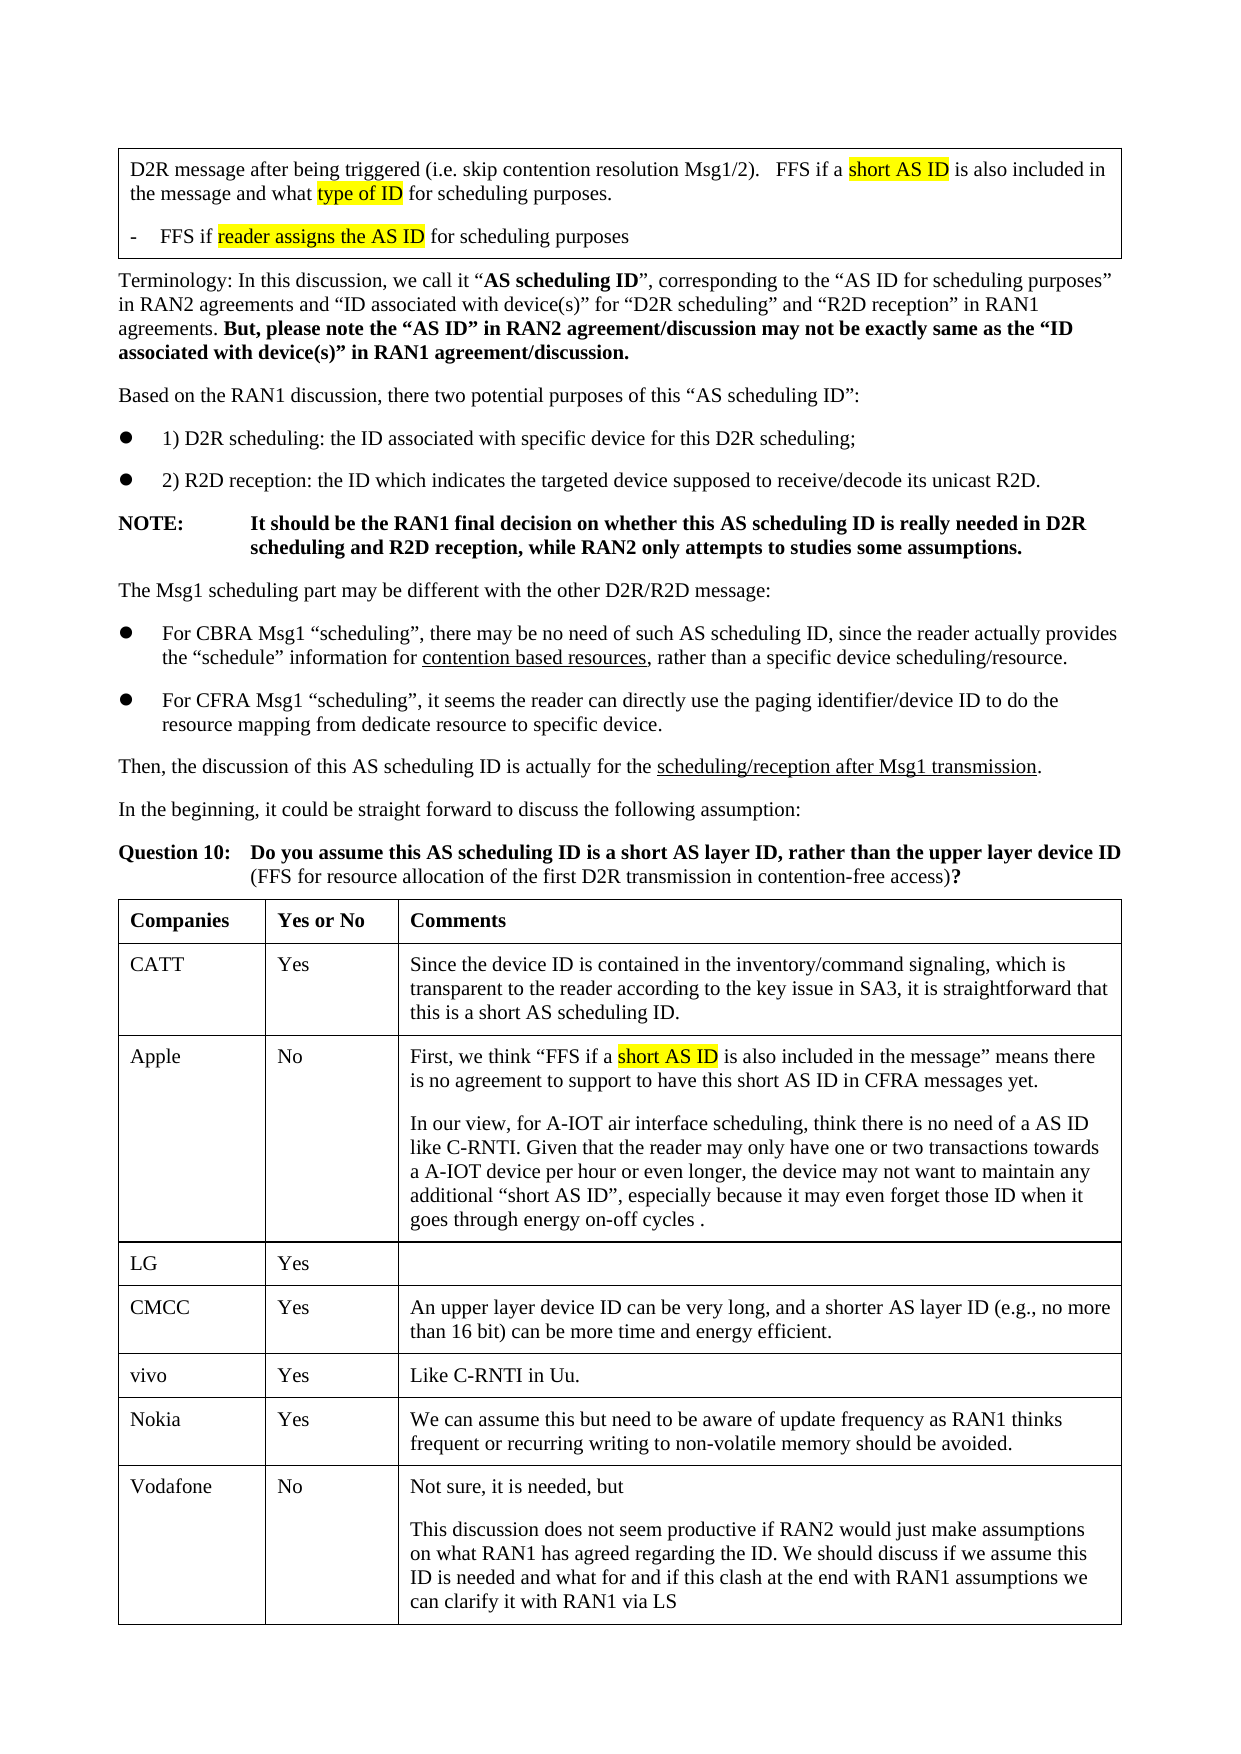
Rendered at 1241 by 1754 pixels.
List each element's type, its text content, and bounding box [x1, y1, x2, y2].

table_cell Yes [266, 944, 398, 1034]
table_cell No [266, 1036, 398, 1241]
table_cell First, we think “FFS if a short AS ID is also included in the message” means there is no agreement to support to have this short AS ID in CFRA messages yet. In our view, for A-IOT air interface scheduling, think there is no need of a AS ID like C-RNTI. Given that the reader may only have one or two transactions towards a A-IOT device per hour or even longer, the device may not want to maintain any additional “short AS ID”, especially because it may even forget those ID when it goes through energy on-off cycles . [399, 1036, 1121, 1241]
list For CBRA Msg1 “scheduling”, there may be no need of such AS scheduling ID, since the reader actually provides the “schedule” information for contention based resources, rather than a specific device scheduling/resource. [118, 621, 1122, 669]
list For CFRA Msg1 “scheduling”, it seems the reader can directly use the paging identifier/device ID to do the resource mapping from dedicate resource to specific device. [118, 688, 1122, 736]
table_cell CATT [119, 944, 265, 1034]
text NOTE: It should be the RAN1 final decision on whether this AS scheduling ID is really needed in D2R scheduling and R2D reception, while RAN2 only attempts to studies some assumptions. [118, 511, 1122, 559]
table_cell Yes [266, 1243, 398, 1285]
table_cell No [266, 1466, 398, 1624]
table_cell Not sure, it is needed, but This discussion does not seem productive if RAN2 would just make assumptions on what RAN1 has agreed regarding the ID. We should discuss if we assume this ID is needed and what for and if this clash at the end with RAN1 assumptions we can clarify it with RAN1 via LS [399, 1466, 1121, 1624]
table_cell Vodafone [119, 1466, 265, 1624]
table_cell vivo [119, 1354, 265, 1397]
table_cell Like C-RNTI in Uu. [399, 1354, 1121, 1397]
text In the beginning, it could be straight forward to discuss the following assumption: [118, 797, 1122, 821]
table_cell Nokia [119, 1398, 265, 1465]
table_header Companies [119, 900, 265, 942]
table_cell An upper layer device ID can be very long, and a shorter AS layer ID (e.g., no more than 16 bit) can be more time and energy efficient. [399, 1286, 1121, 1353]
text Based on the RAN1 discussion, there two potential purposes of this “AS scheduling ID”: [118, 383, 1122, 407]
list 1) D2R scheduling: the ID associated with specific device for this D2R scheduling; [118, 425, 1122, 449]
table_header Comments [399, 900, 1121, 942]
table_cell Yes [266, 1398, 398, 1465]
list 2) R2D reception: the ID which indicates the targeted device supposed to receive/decode its unicast R2D. [118, 468, 1122, 492]
table_cell Yes [266, 1286, 398, 1353]
text Then, the discussion of this AS scheduling ID is actually for the scheduling/reception after Msg1 transmission. [118, 754, 1122, 778]
text Question 10: Do you assume this AS scheduling ID is a short AS layer ID, rather than the upper layer device ID (FFS for resource allocation of the first D2R transmission in contention-free access)? [118, 840, 1122, 888]
table_cell We can assume this but need to be aware of update frequency as RAN1 thinks frequent or recurring writing to non-volatile memory should be avoided. [399, 1398, 1121, 1465]
table_cell LG [119, 1243, 265, 1285]
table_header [119, 149, 1121, 258]
text Terminology: In this discussion, we call it “AS scheduling ID”, corresponding to the “AS ID for scheduling purposes” in RAN2 agreements and “ID associated with device(s)” for “D2R scheduling” and “R2D reception” in RAN1 agreements. But, please note the “AS ID” in RAN2 agreement/discussion may not be exactly same as the “ID associated with device(s)” in RAN1 agreement/discussion. [118, 268, 1122, 364]
text The Msg1 scheduling part may be different with the other D2R/R2D message: [118, 578, 1122, 602]
table_cell CMCC [119, 1286, 265, 1353]
table_header Yes or No [266, 900, 398, 942]
table_cell Apple [119, 1036, 265, 1241]
table_cell [399, 1243, 1121, 1285]
table_cell Since the device ID is contained in the inventory/command signaling, which is transparent to the reader according to the key issue in SA3, it is straightforward that this is a short AS scheduling ID. [399, 944, 1121, 1034]
table_cell Yes [266, 1354, 398, 1397]
